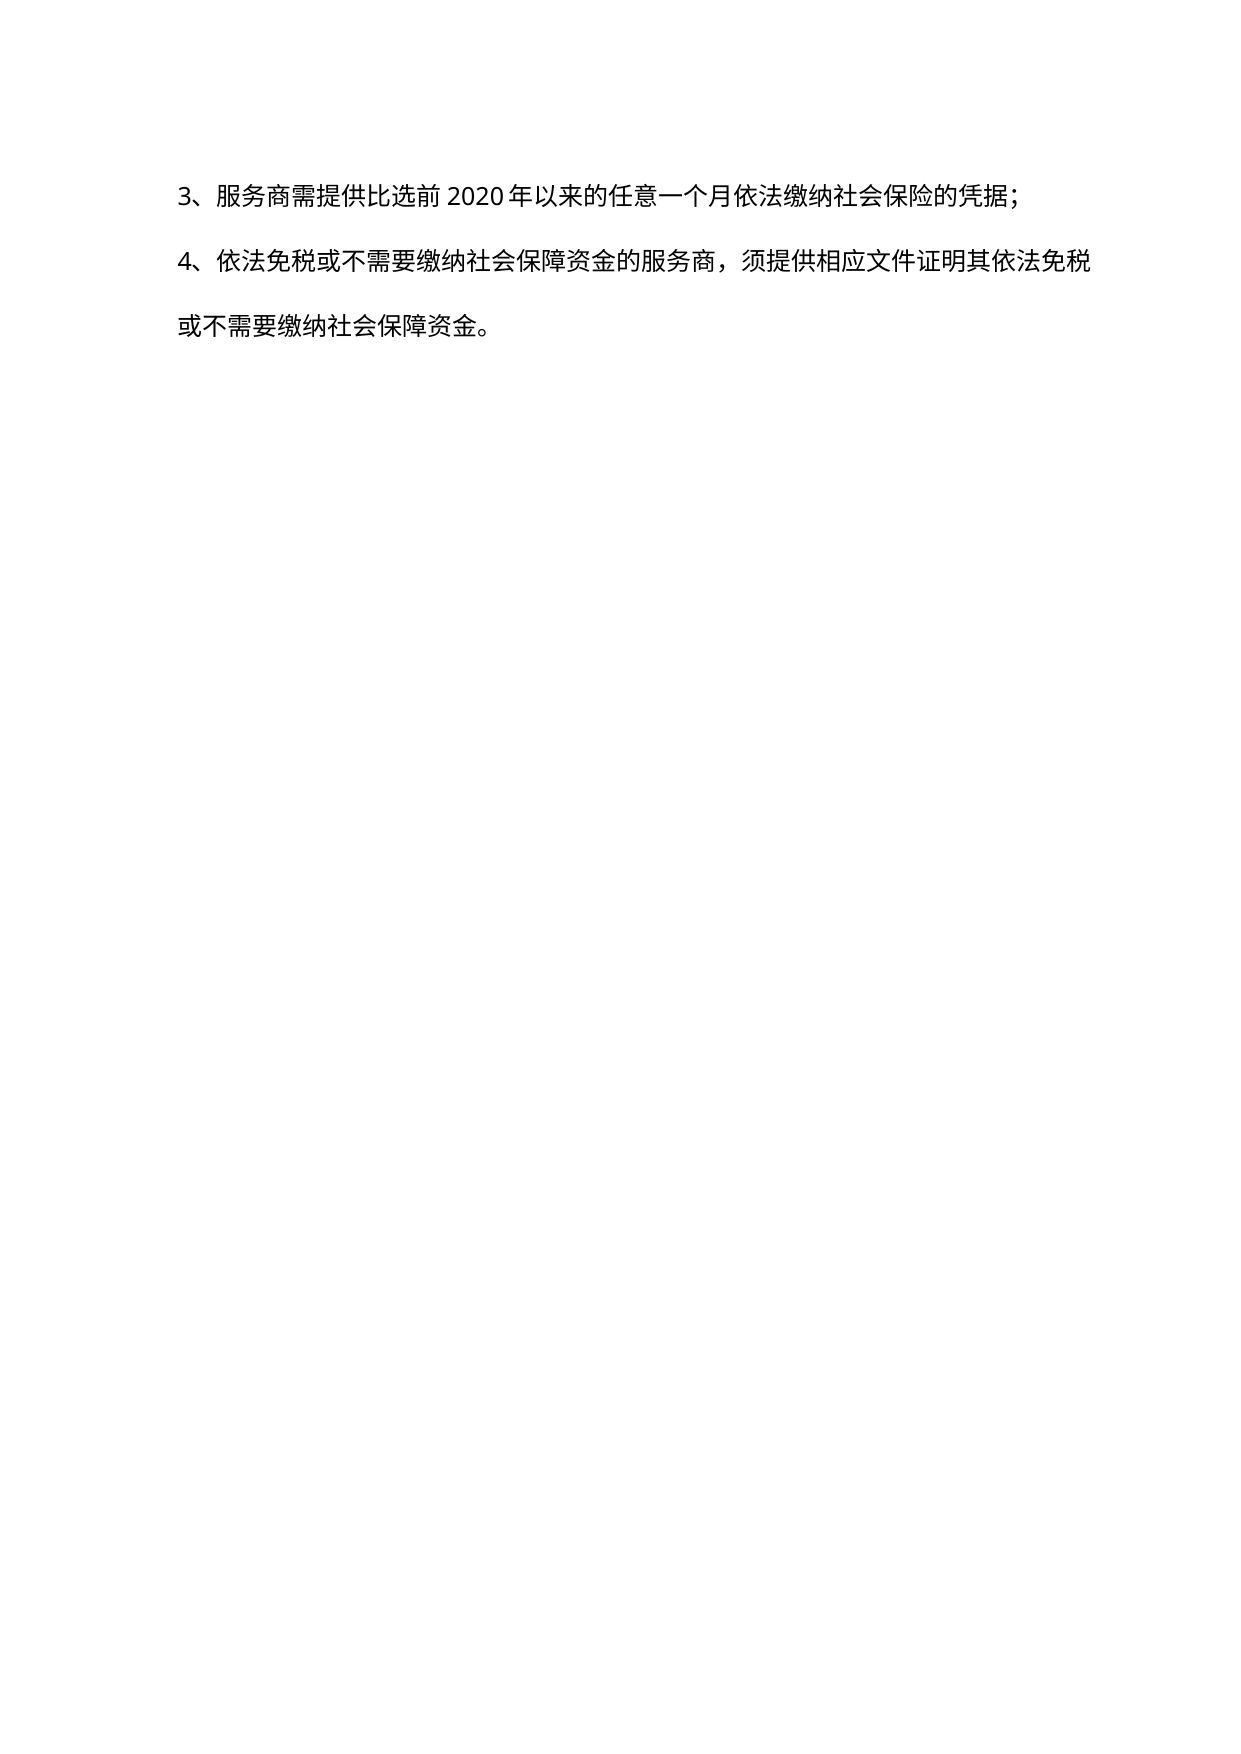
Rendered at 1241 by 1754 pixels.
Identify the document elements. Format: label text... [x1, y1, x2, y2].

list 4、依法免税或不需要缴纳社会保障资金的服务商，须提供相应文件证明其依法免税或不需要缴纳社会保障资金。 [177, 227, 1107, 357]
list 3、服务商需提供比选前2020年以来的任意一个月依法缴纳社会保险的凭据； [177, 162, 1107, 227]
